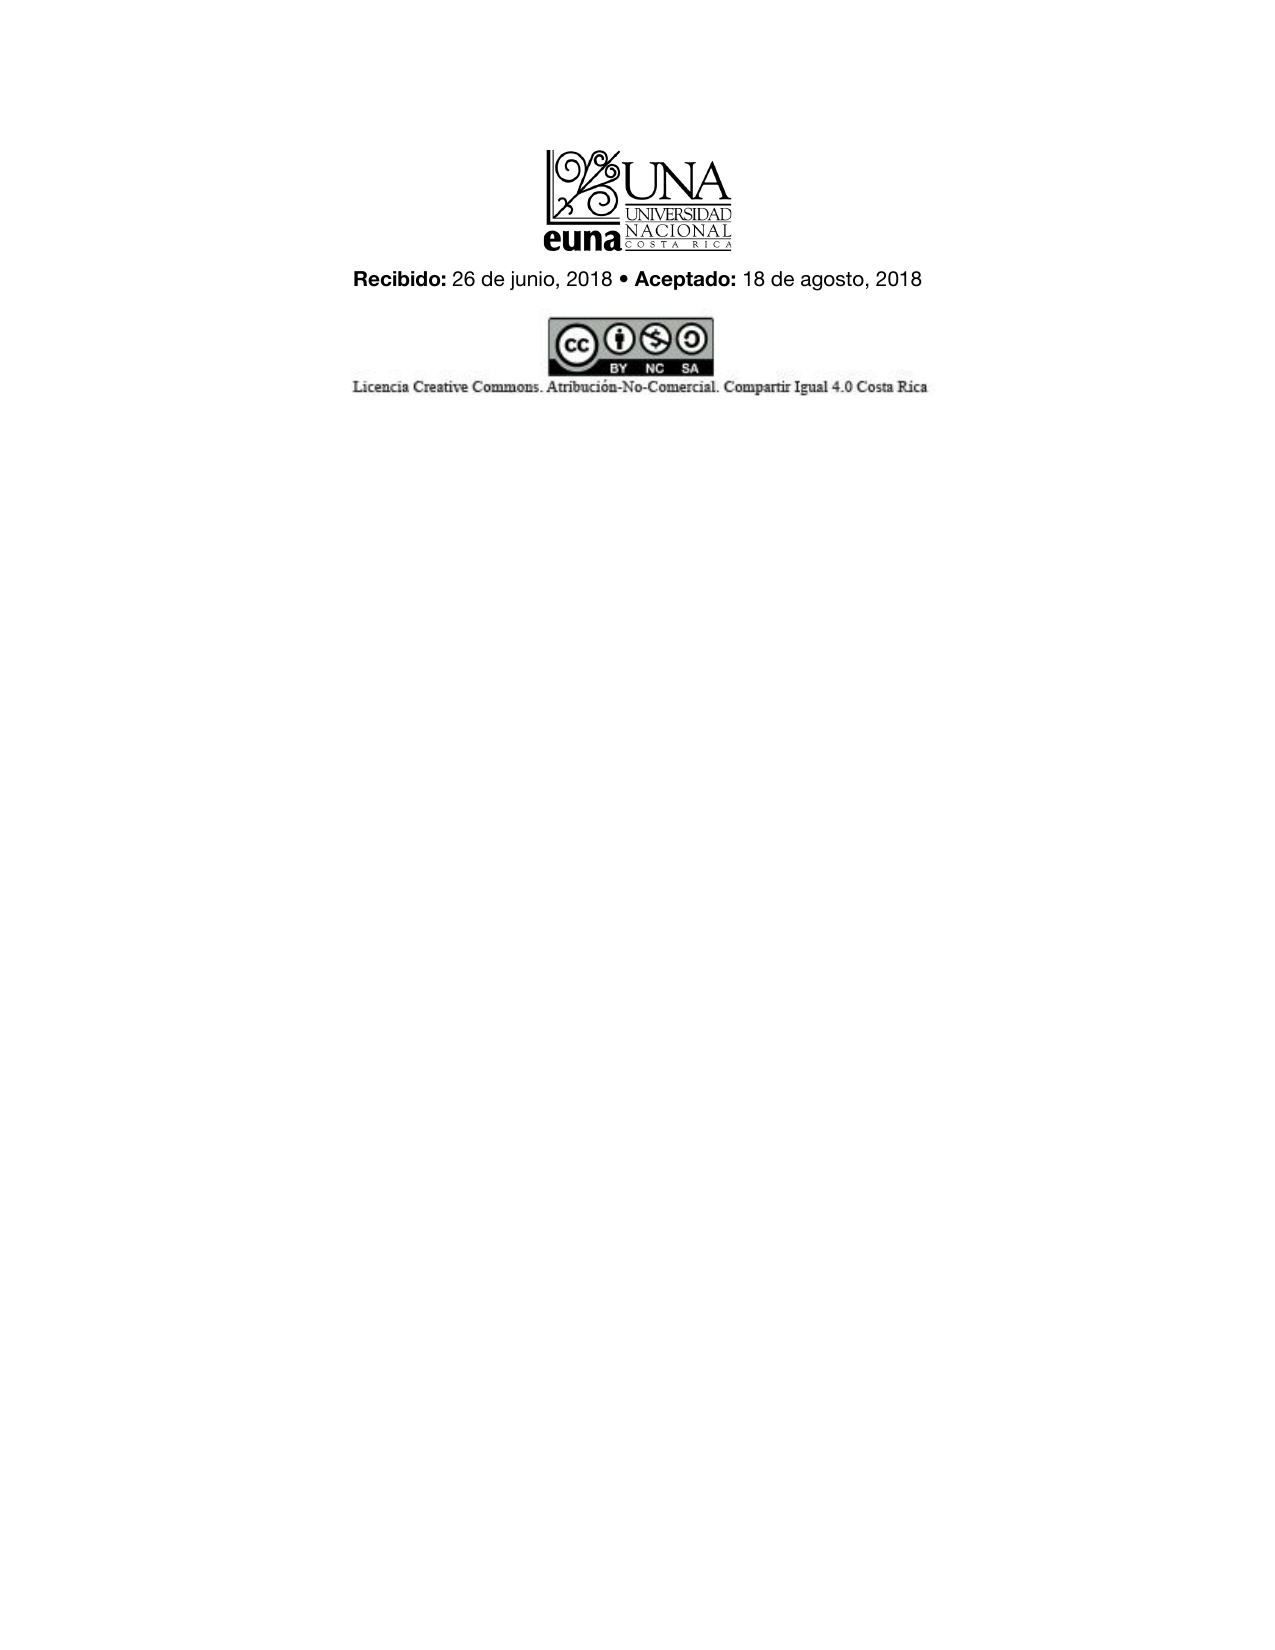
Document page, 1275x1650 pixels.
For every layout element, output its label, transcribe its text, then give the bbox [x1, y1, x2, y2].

picture [543, 150, 732, 251]
picture [339, 308, 936, 405]
text Recibido: 26 de junio, 2018 • Aceptado: 18 de agosto, 2018 [166, 266, 1109, 292]
